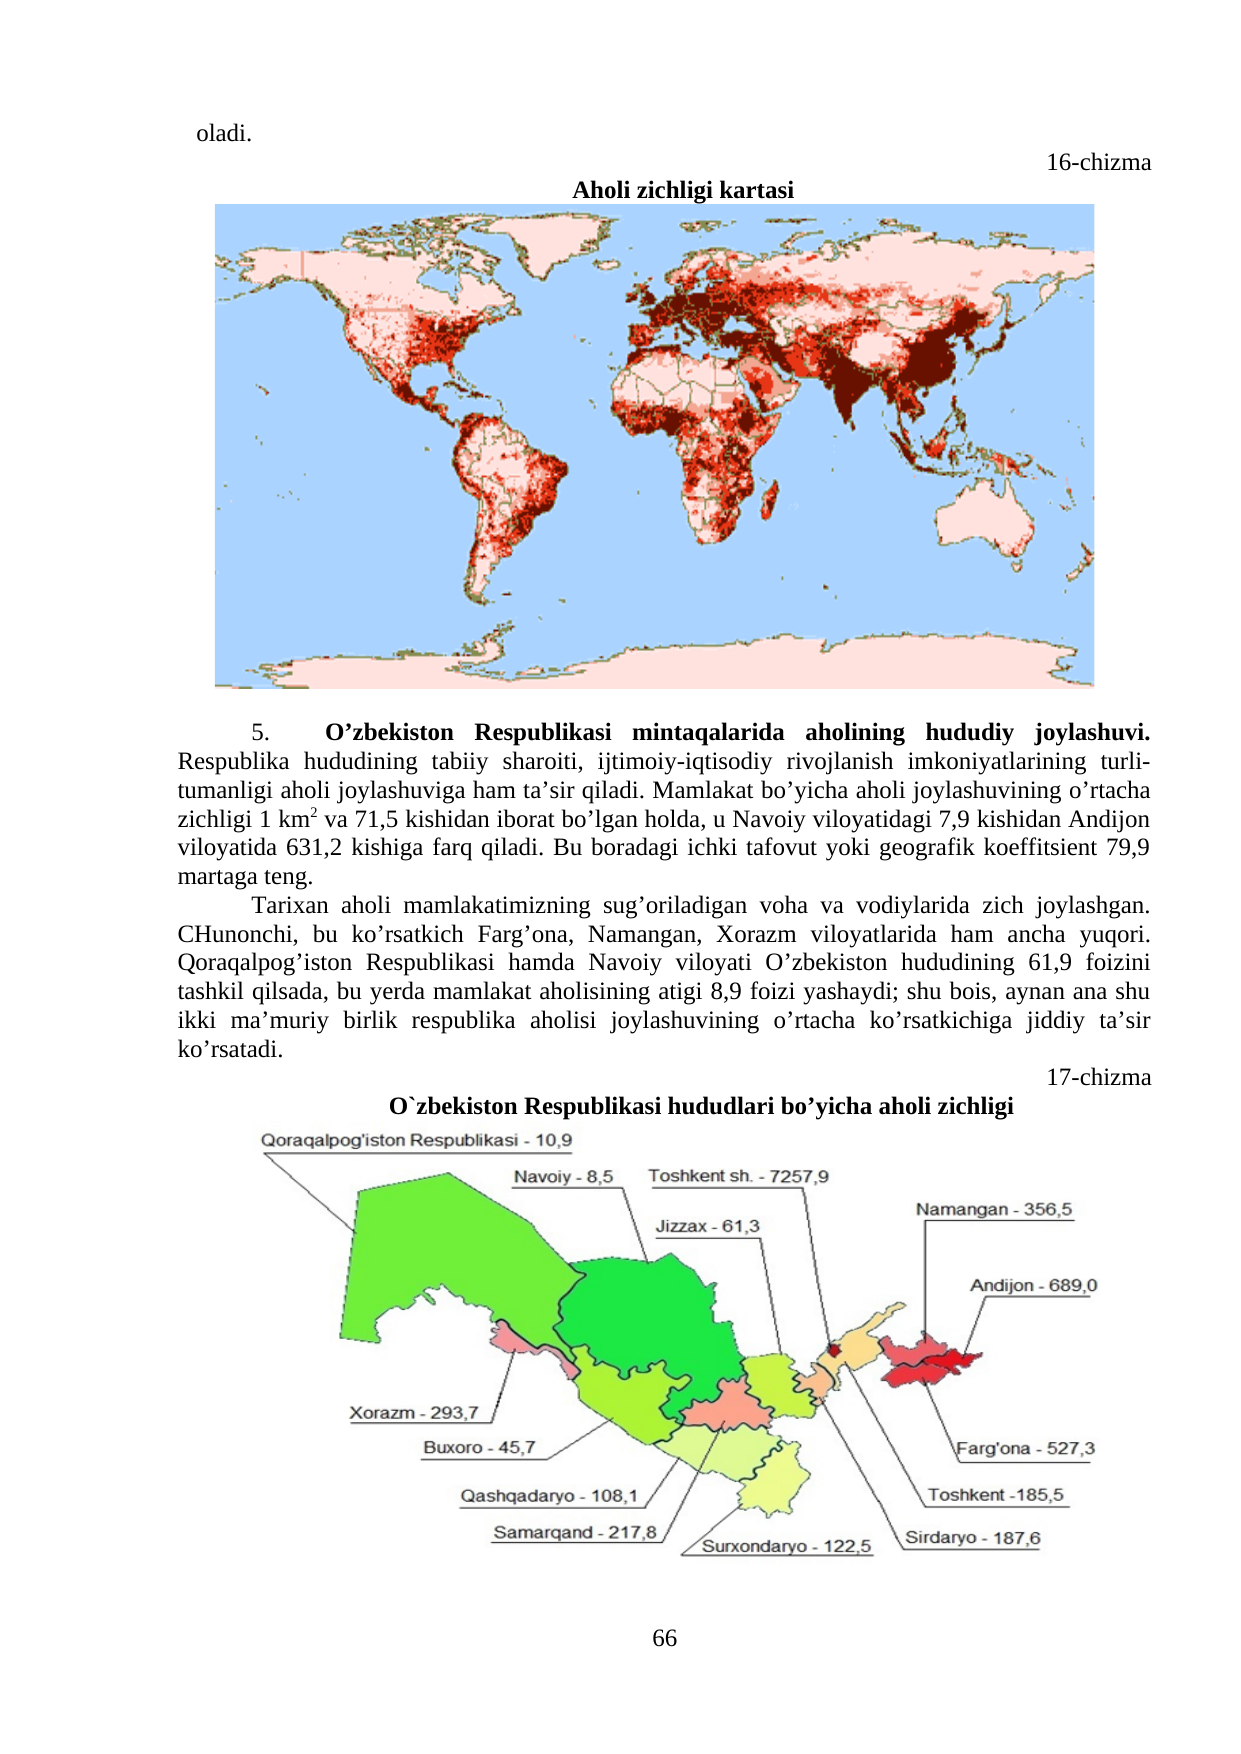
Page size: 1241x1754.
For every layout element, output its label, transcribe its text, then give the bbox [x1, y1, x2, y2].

list O’zbekiston Respublikasi mintaqalarida aholining hududiy joylashuvi. Respublika hududining tabiiy sharoiti, ijtimoiy-iqtisodiy rivojlanish imkoniyatlarining turli-tumanligi aholi joylashuviga ham ta’sir qiladi. Mamlakat bo’yicha aholi joylashuvining o’rtacha zichligi 1 km2 va 71,5 kishidan iborat bo’lgan holda, u Navoiy viloyatidagi 7,9 kishidan Andijon viloyatida 631,2 kishiga farq qiladi. Bu boradagi ichki tafovut yoki geografik koeffitsient 79,9 martaga teng. [177, 717, 1152, 890]
text 16-chizma [196, 147, 1152, 176]
text Aholi zichligi kartasi [196, 176, 1152, 204]
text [196, 118, 1152, 147]
picture [251, 1120, 1103, 1572]
text O`zbekiston Respublikasi hududlari bo’yicha aholi zichligi [177, 1091, 1152, 1120]
text Tarixan aholi mamlakatimizning sug’oriladigan voha va vodiylarida zich joylashgan. CHunonchi, bu ko’rsatkich Farg’ona, Namangan, Xorazm viloyatlarida ham ancha yuqori. Qoraqalpog’iston Respublikasi hamda Navoiy viloyati O’zbekiston hududining 61,9 foizini tashkil qilsada, bu yerda mamlakat aholisining atigi 8,9 foizi yashaydi; shu bois, aynan ana shu ikki ma’muriy birlik respublika aholisi joylashuvining o’rtacha ko’rsatkichiga jiddiy ta’sir ko’rsatadi. [177, 890, 1152, 1062]
text 17-chizma [177, 1062, 1152, 1091]
picture [214, 204, 1095, 689]
